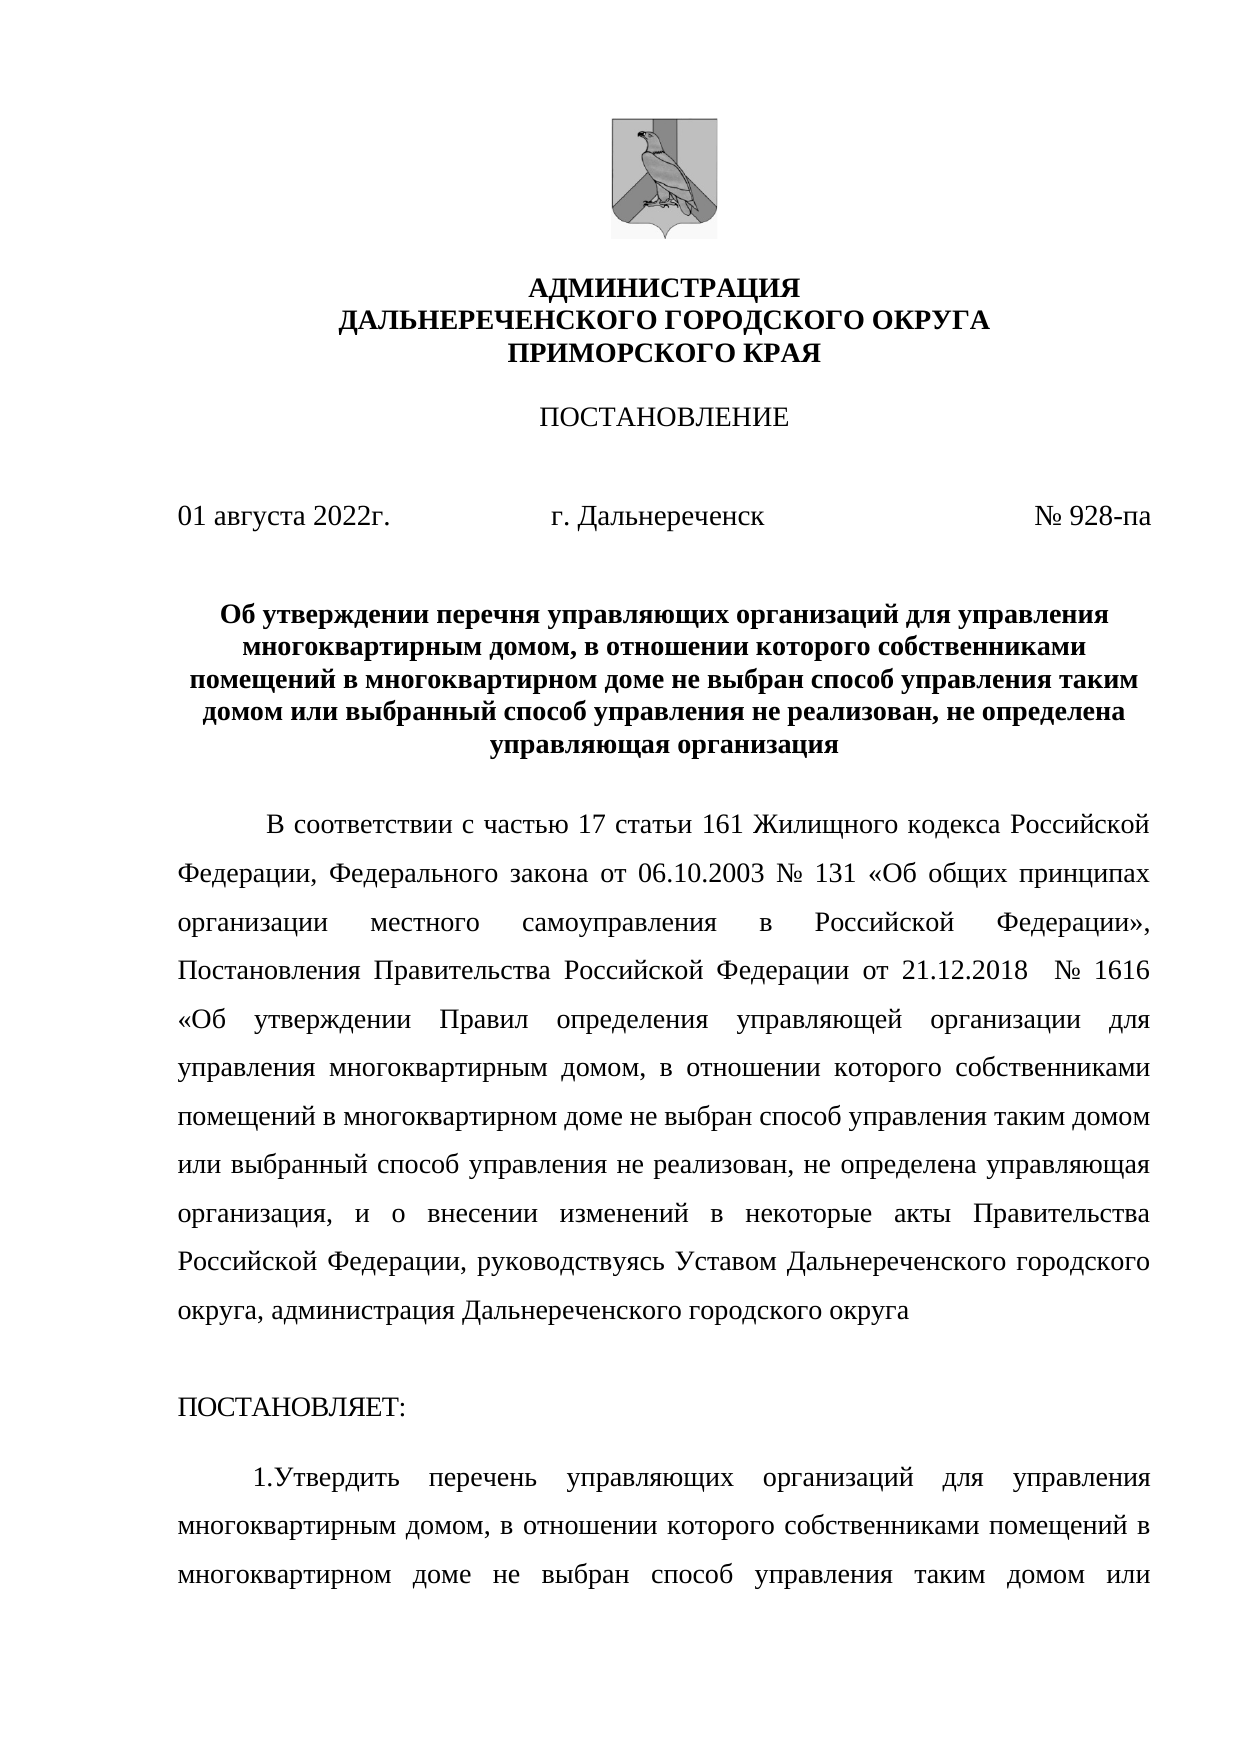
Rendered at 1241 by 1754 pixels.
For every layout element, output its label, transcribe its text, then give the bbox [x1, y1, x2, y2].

text В соответствии с частью 17 статьи 161 Жилищного кодекса Российской Федерации, Федерального закона от 06.10.2003 № 131 «Об общих принципах организации местного самоуправления в Российской Федерации», Постановления Правительства Российской Федерации от 21.12.2018 № 1616 «Об утверждении Правил определения управляющей организации для управления многоквартирным домом, в отношении которого собственниками помещений в многоквартирном доме не выбран способ управления таким домом или выбранный способ управления не реализован, не определена управляющая организация, и о внесении изменений в некоторые акты Правительства Российской Федерации, руководствуясь Уставом Дальнереченского городского округа, администрация Дальнереченского городского округа [177, 808, 1152, 1325]
text Об утверждении перечня управляющих организаций для управления многоквартирным домом, в отношении которого собственниками помещений в многоквартирном доме не выбран способ управления таким домом или выбранный способ управления не реализован, не определена управляющая организация [177, 597, 1152, 759]
text 01 августа 2022г. г. Дальнереченск № 928-па [177, 498, 1152, 531]
text ПРИМОРСКОГО КРАЯ [177, 336, 1152, 368]
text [177, 1460, 1152, 1589]
text АДМИНИСТРАЦИЯ [177, 271, 1152, 303]
text ПОСТАНОВЛЯЕТ: [177, 1390, 1152, 1422]
text ДАЛЬНЕРЕЧЕНСКОГО ГОРОДСКОГО ОКРУГА [177, 303, 1152, 336]
picture [611, 118, 718, 239]
text ПОСТАНОВЛЕНИЕ [177, 400, 1152, 433]
